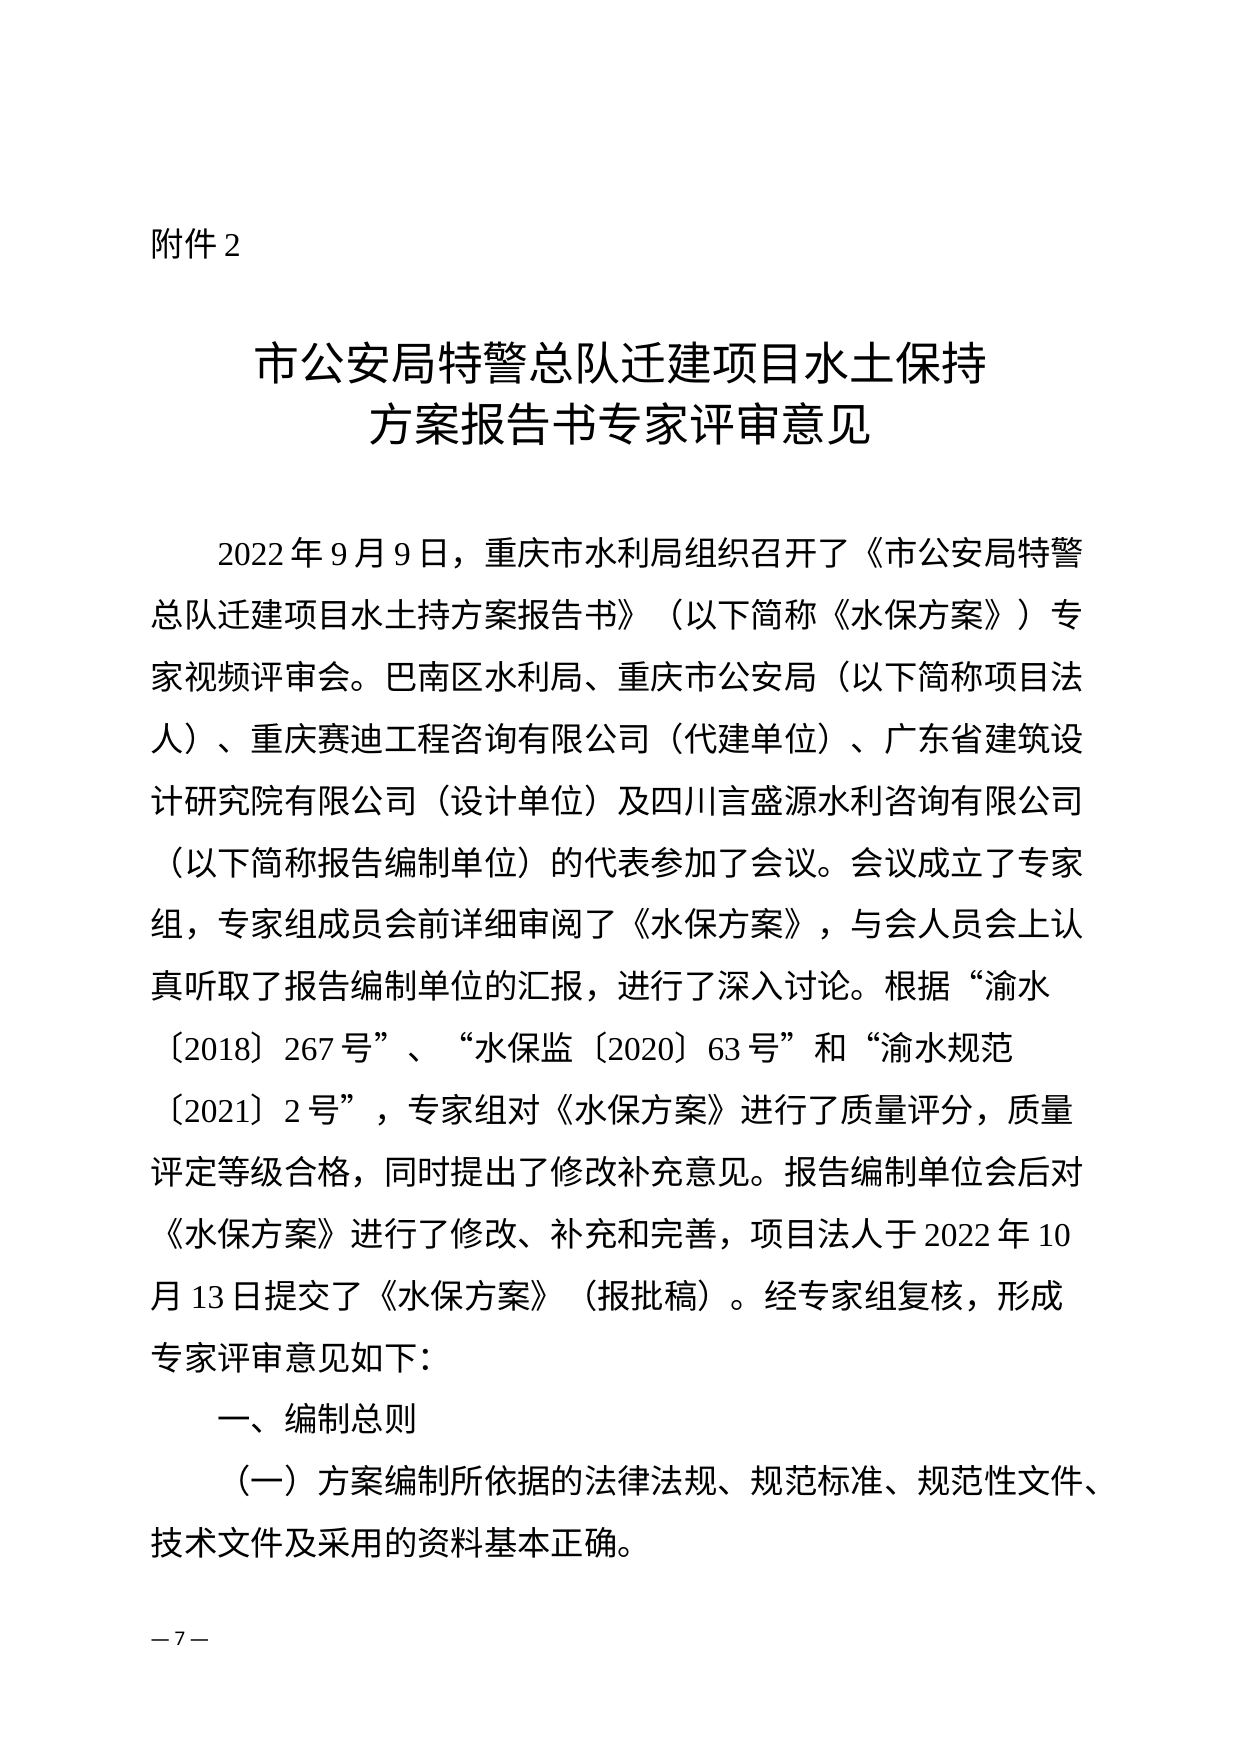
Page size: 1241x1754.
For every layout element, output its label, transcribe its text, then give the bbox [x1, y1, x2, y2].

text 一、编制总则 [151, 1382, 1089, 1444]
text 2022年9月9日，重庆市水利局组织召开了《市公安局特警总队迁建项目水土持方案报告书》（以下简称《水保方案》）专家视频评审会。巴南区水利局、重庆市公安局（以下简称项目法人）、重庆赛迪工程咨询有限公司（代建单位）、广东省建筑设计研究院有限公司（设计单位）及四川言盛源水利咨询有限公司（以下简称报告编制单位）的代表参加了会议。会议成立了专家组，专家组成员会前详细审阅了《水保方案》，与会人员会上认真听取了报告编制单位的汇报，进行了深入讨论。根据“渝水〔2018〕267号”、“水保监〔2020〕63号”和“渝水规范〔2021〕2号”，专家组对《水保方案》进行了质量评分，质量评定等级合格，同时提出了修改补充意见。报告编制单位会后对《水保方案》进行了修改、补充和完善，项目法人于2022年10月13日提交了《水保方案》（报批稿）。经专家组复核，形成专家评审意见如下： [151, 516, 1089, 1382]
text 方案报告书专家评审意见 [151, 392, 1089, 454]
text 市公安局特警总队迁建项目水土保持 [151, 331, 1089, 392]
text 附件2 [151, 207, 1089, 269]
text （一）方案编制所依据的法律法规、规范标准、规范性文件、技术文件及采用的资料基本正确。 [151, 1444, 1089, 1568]
